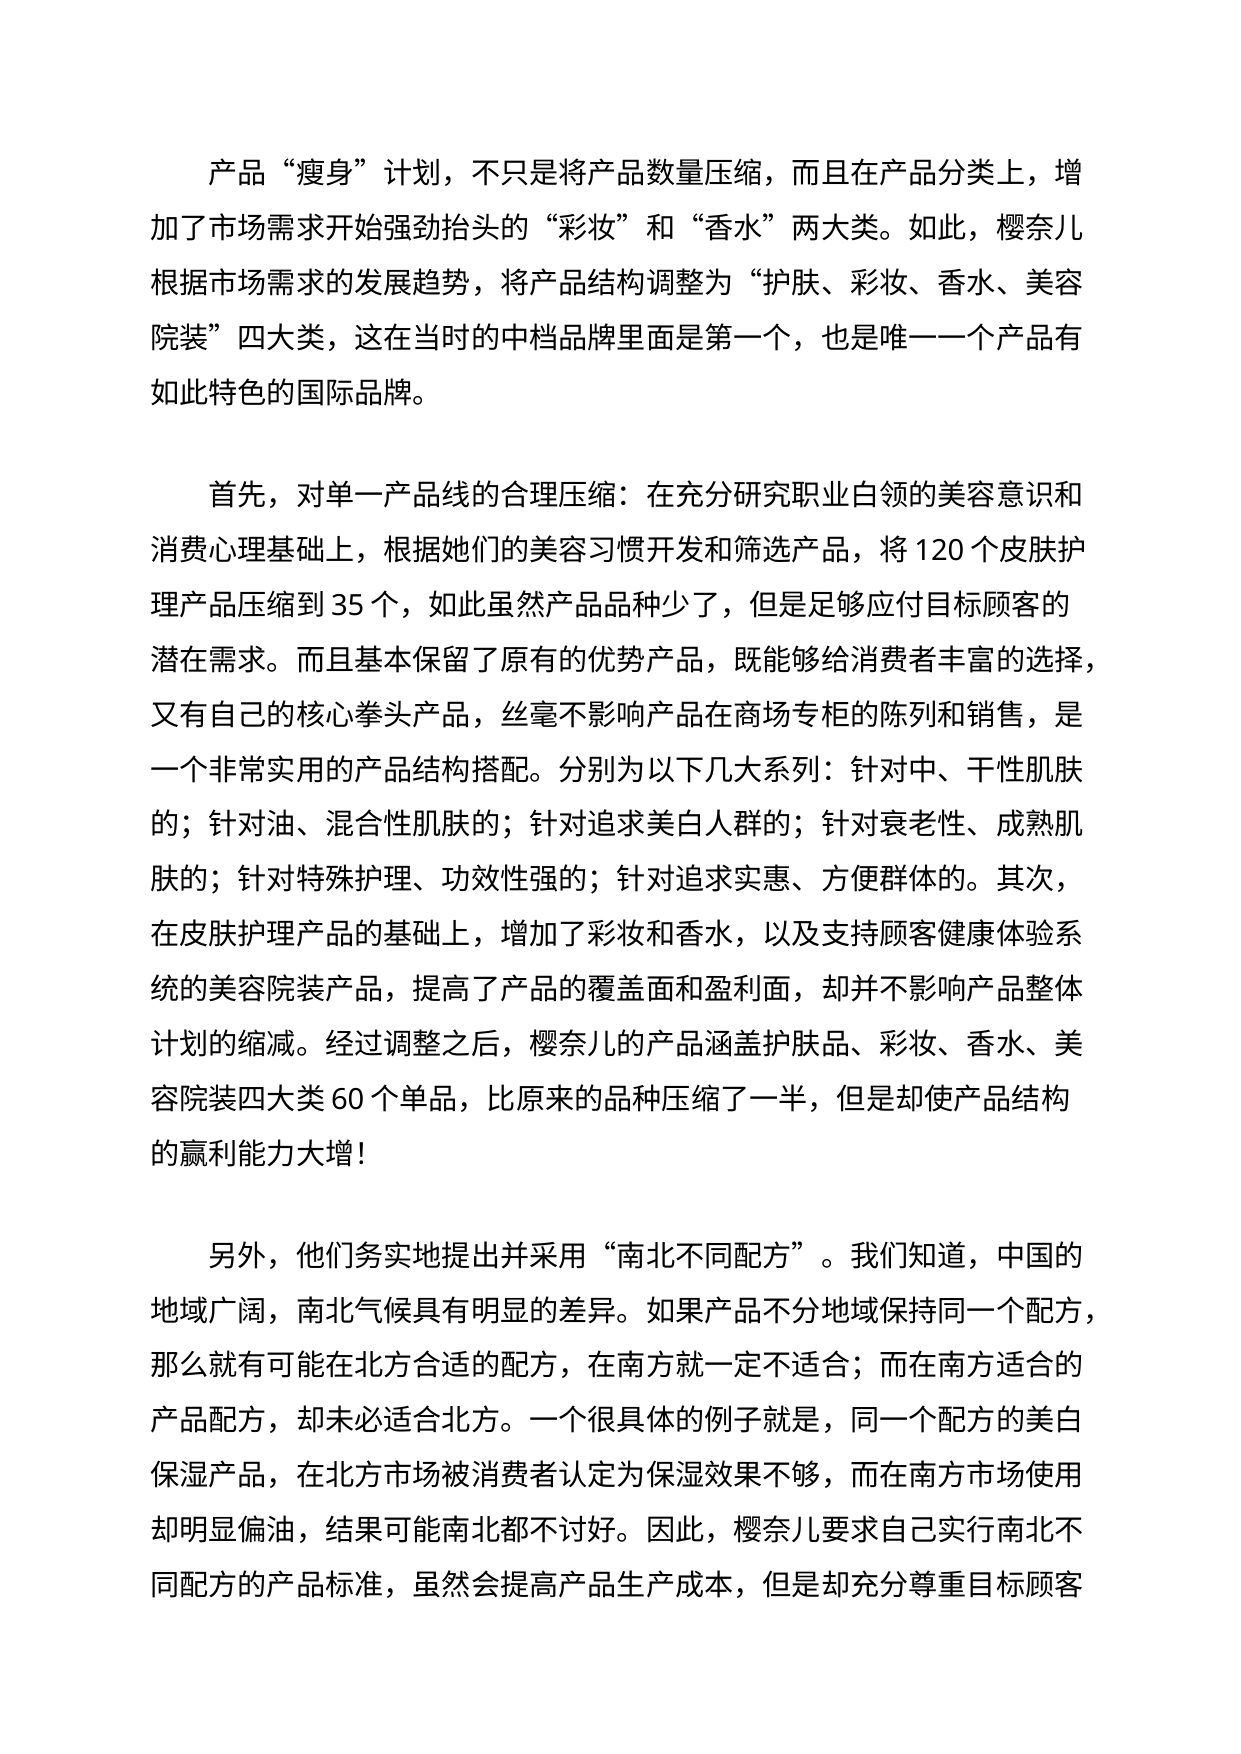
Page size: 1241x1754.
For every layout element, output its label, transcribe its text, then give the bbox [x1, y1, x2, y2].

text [150, 1232, 1090, 1604]
text 产品“瘦身”计划，不只是将产品数量压缩，而且在产品分类上，增加了市场需求开始强劲抬头的“彩妆”和“香水”两大类。如此，樱奈儿根据市场需求的发展趋势，将产品结构调整为“护肤、彩妆、香水、美容院装”四大类，这在当时的中档品牌里面是第一个，也是唯一一个产品有如此特色的国际品牌。 [150, 150, 1090, 412]
text 首先，对单一产品线的合理压缩：在充分研究职业白领的美容意识和消费心理基础上，根据她们的美容习惯开发和筛选产品，将120个皮肤护理产品压缩到35个，如此虽然产品品种少了，但是足够应付目标顾客的潜在需求。而且基本保留了原有的优势产品，既能够给消费者丰富的选择，又有自己的核心拳头产品，丝毫不影响产品在商场专柜的陈列和销售，是一个非常实用的产品结构搭配。分别为以下几大系列：针对中、干性肌肤的；针对油、混合性肌肤的；针对追求美白人群的；针对衰老性、成熟肌肤的；针对特殊护理、功效性强的；针对追求实惠、方便群体的。其次，在皮肤护理产品的基础上，增加了彩妆和香水，以及支持顾客健康体验系统的美容院装产品，提高了产品的覆盖面和盈利面，却并不影响产品整体计划的缩减。经过调整之后，樱奈儿的产品涵盖护肤品、彩妆、香水、美容院装四大类60个单品，比原来的品种压缩了一半，但是却使产品结构的赢利能力大增！ [150, 471, 1090, 1173]
